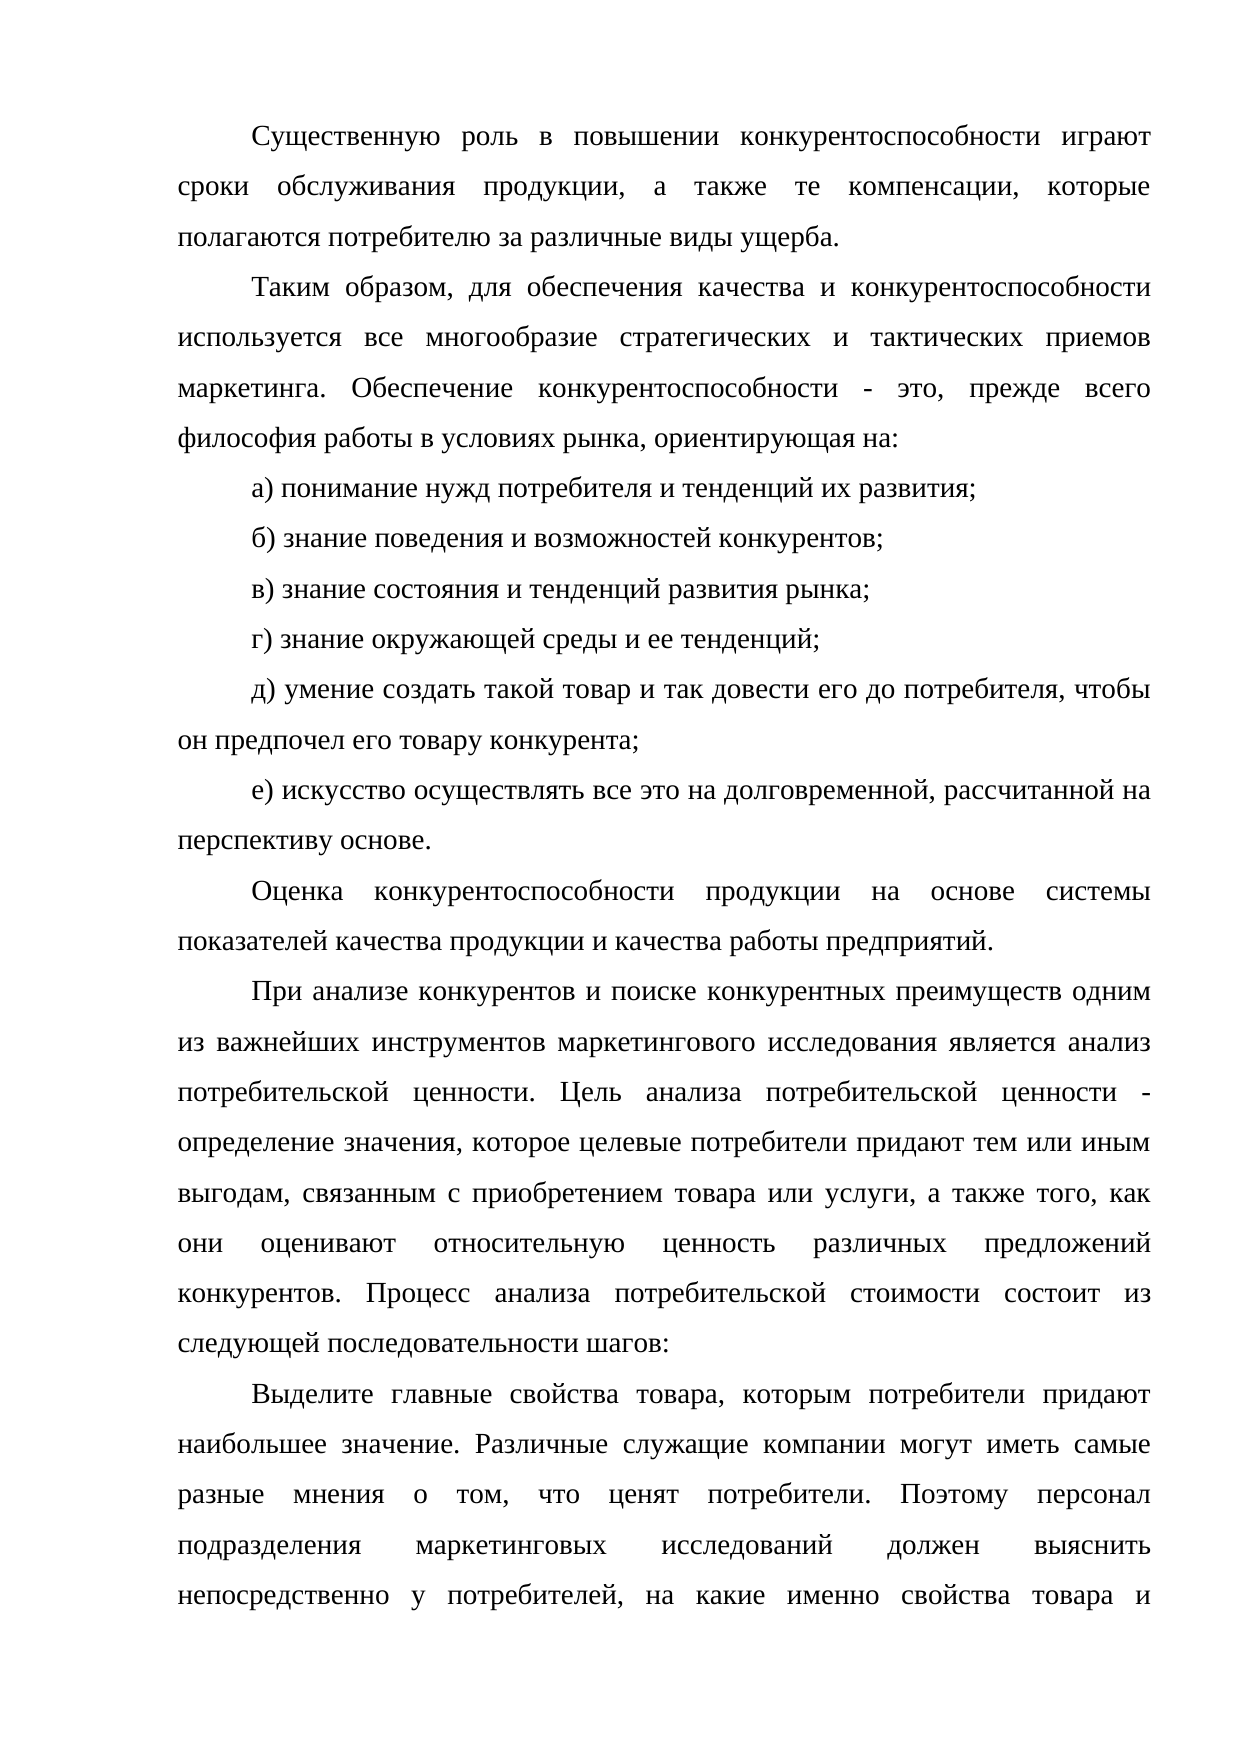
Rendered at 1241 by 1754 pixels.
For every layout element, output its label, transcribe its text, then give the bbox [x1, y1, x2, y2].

text в) знание состояния и тенденций развития рынка; [177, 571, 1152, 604]
text г) знание окружающей среды и ее тенденций; [177, 621, 1152, 655]
text б) знание поведения и возможностей конкурентов; [177, 521, 1152, 554]
text е) искусство осуществлять все это на долговременной, рассчитанной на перспективу основе. [177, 772, 1152, 856]
text а) понимание нужд потребителя и тенденций их развития; [177, 470, 1152, 504]
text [177, 1376, 1152, 1611]
text Существенную роль в повышении конкурентоспособности играют сроки обслуживания продукции, а также те компенсации, которые полагаются потребителю за различные виды ущерба. [177, 118, 1152, 252]
text Таким образом, для обеспечения качества и конкурентоспособности используется все многообразие стратегических и тактических приемов маркетинга. Обеспечение конкурентоспособности - это, прежде всего философия работы в условиях рынка, ориентирующая на: [177, 269, 1152, 453]
text д) умение создать такой товар и так довести его до потребителя, чтобы он предпочел его товару конкурента; [177, 672, 1152, 755]
text При анализе конкурентов и поиске конкурентных преимуществ одним из важнейших инструментов маркетингового исследования является анализ потребительской ценности. Цель анализа потребительской ценности - определение значения, которое целевые потребители придают тем или иным выгодам, связанным с приобретением товара или услуги, а также того, как они оценивают относительную ценность различных предложений конкурентов. Процесс анализа потребительской стоимости состоит из следующей последовательности шагов: [177, 973, 1152, 1359]
text Оценка конкурентоспособности продукции на основе системы показателей качества продукции и качества работы предприятий. [177, 873, 1152, 957]
